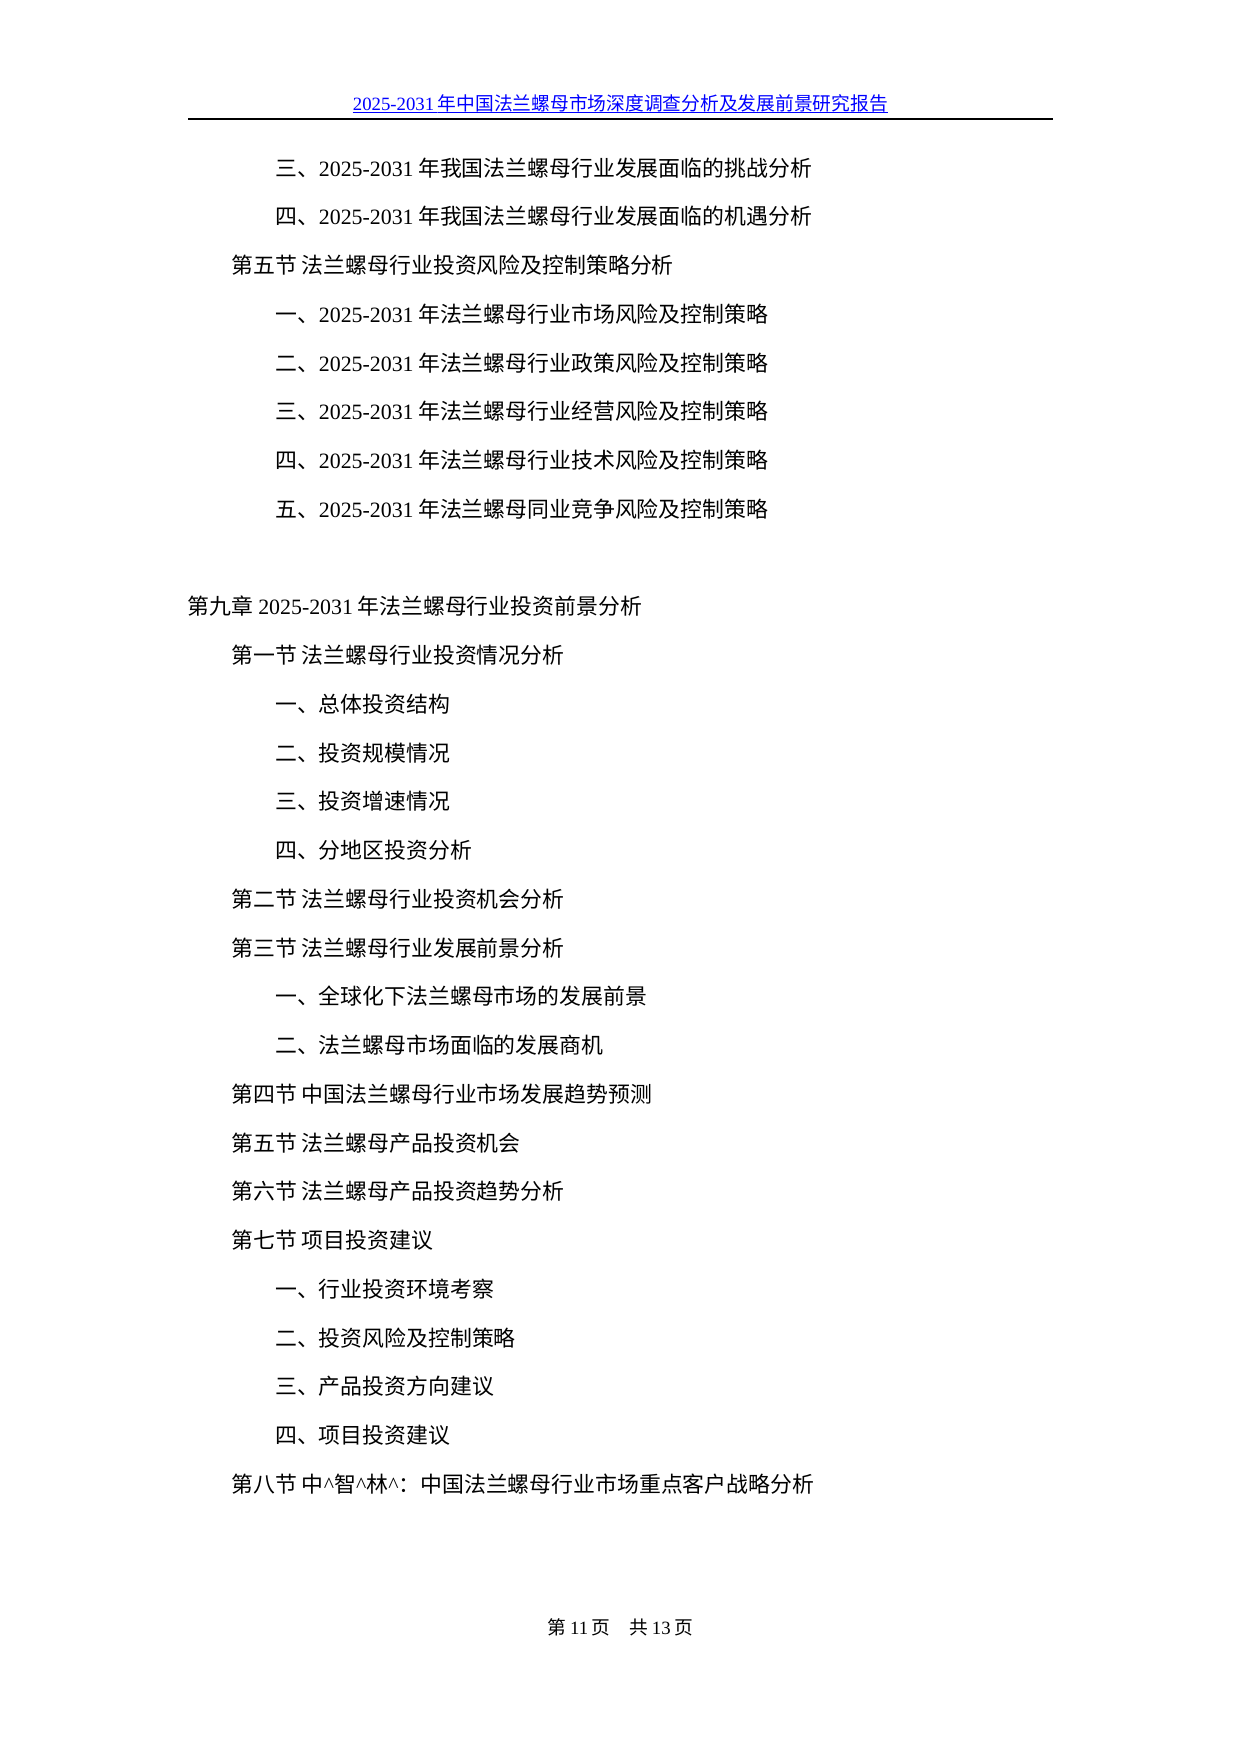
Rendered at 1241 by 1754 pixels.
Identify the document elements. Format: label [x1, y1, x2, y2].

text [187, 150, 1053, 1499]
